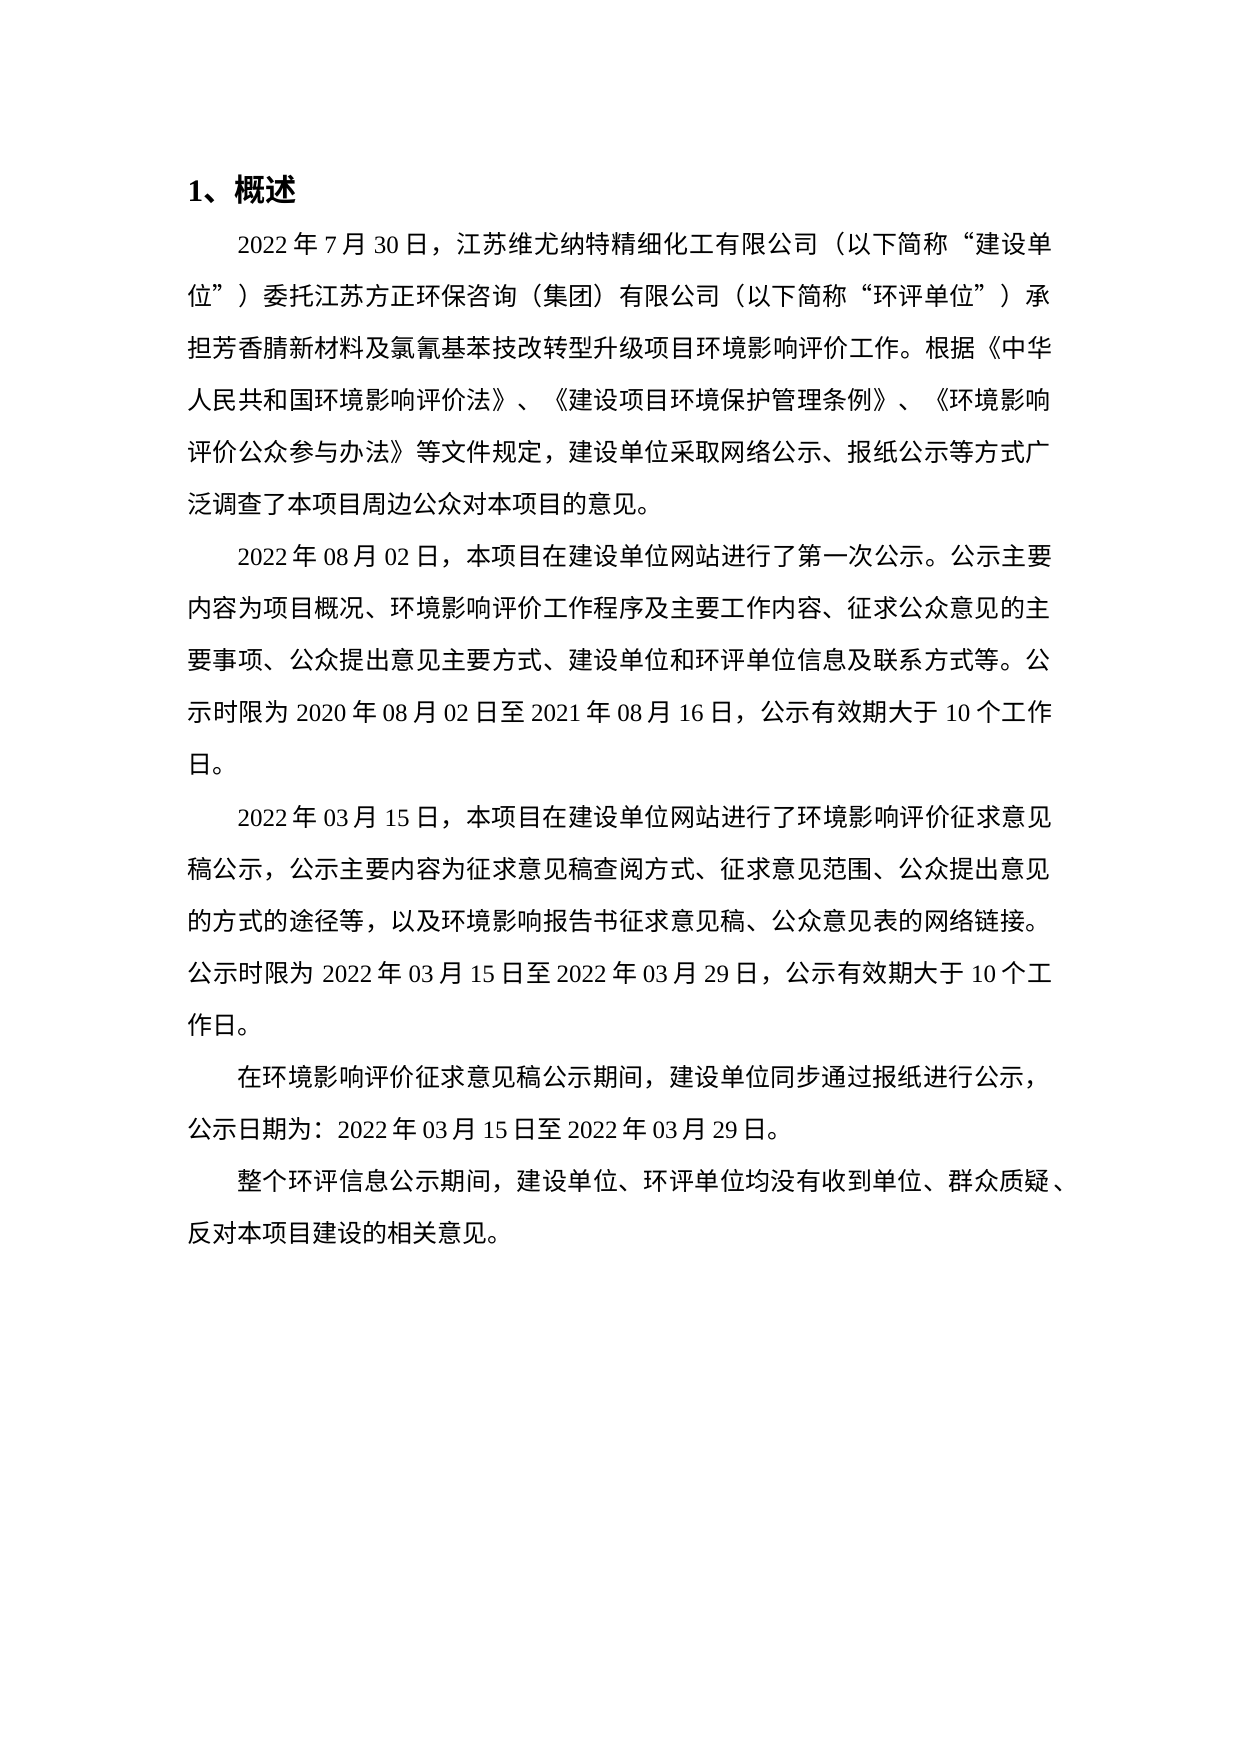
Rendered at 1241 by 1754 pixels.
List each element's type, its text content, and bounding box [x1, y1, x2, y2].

text 2022年03月15日，本项目在建设单位网站进行了环境影响评价征求意见稿公示，公示主要内容为征求意见稿查阅方式、征求意见范围、公众提出意见的方式的途径等，以及环境影响报告书征求意见稿、公众意见表的网络链接。公示时限为 2022年03月15日至2022年03月29日，公示有效期大于10个工作日。 [187, 784, 1053, 1045]
subtitle 1、概述 [187, 159, 1053, 211]
text 在环境影响评价征求意见稿公示期间，建设单位同步通过报纸进行公示，公示日期为：2022年03月15日至2022年03月29日。 [187, 1045, 1053, 1149]
text 2022年08月02日，本项目在建设单位网站进行了第一次公示。公示主要内容为项目概况、环境影响评价工作程序及主要工作内容、征求公众意见的主要事项、公众提出意见主要方式、建设单位和环评单位信息及联系方式等。公示时限为 2020年08月02日至2021年08月16日，公示有效期大于10个工作日。 [187, 524, 1053, 784]
text 整个环评信息公示期间，建设单位、环评单位均没有收到单位、群众质疑、反对本项目建设的相关意见。 [187, 1149, 1053, 1253]
text 2022年7月30日，江苏维尤纳特精细化工有限公司（以下简称“建设单位”）委托江苏方正环保咨询（集团）有限公司（以下简称“环评单位”）承担芳香腈新材料及氯氰基苯技改转型升级项目环境影响评价工作。根据《中华人民共和国环境影响评价法》、《建设项目环境保护管理条例》、《环境影响评价公众参与办法》等文件规定，建设单位采取网络公示、报纸公示等方式广泛调查了本项目周边公众对本项目的意见。 [187, 211, 1053, 524]
